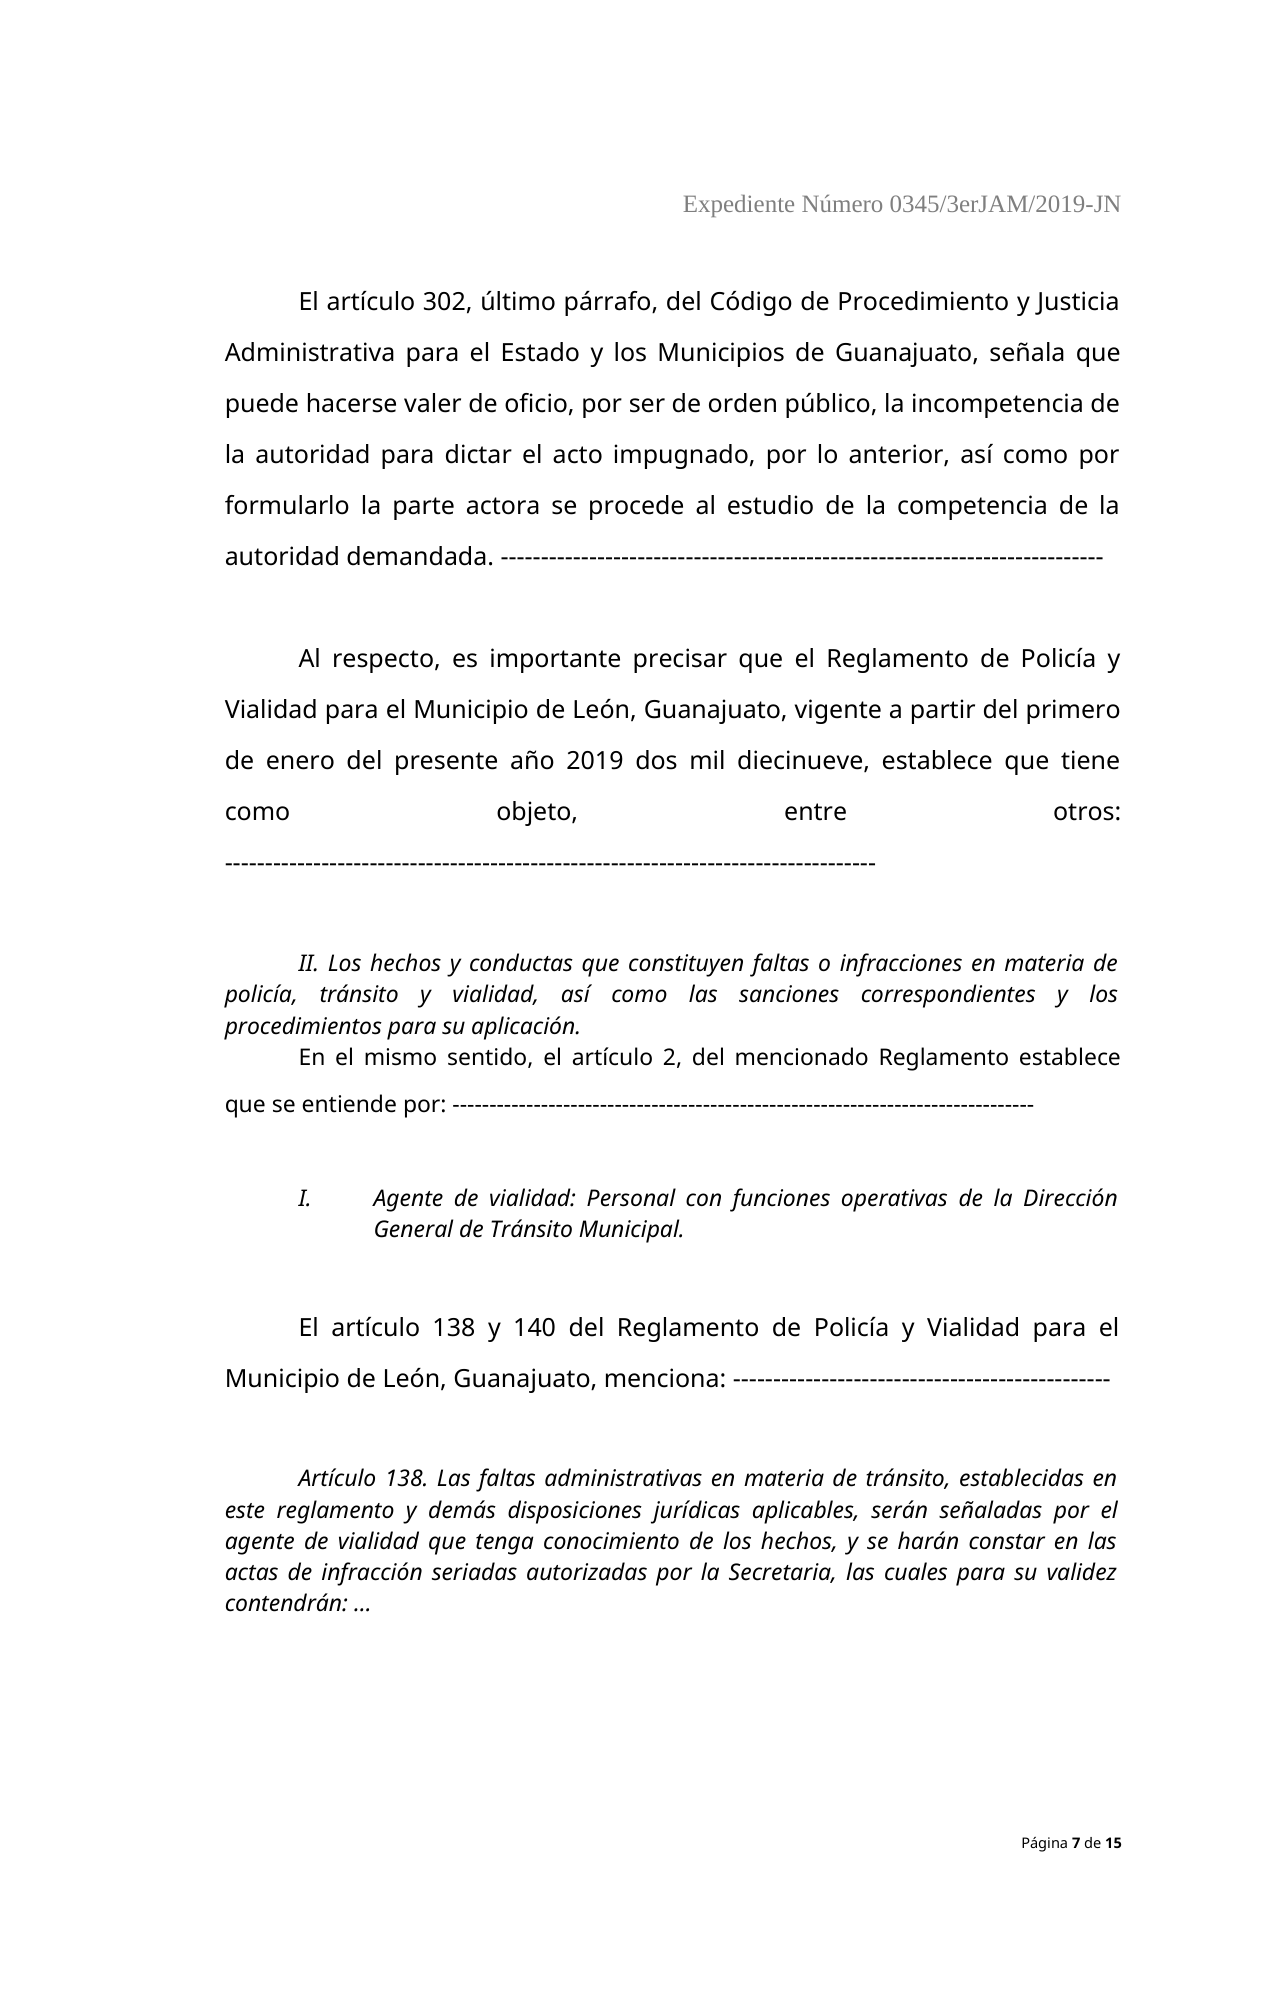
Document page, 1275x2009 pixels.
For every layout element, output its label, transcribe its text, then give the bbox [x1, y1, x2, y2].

text En el mismo sentido, el artículo 2, del mencionado Reglamento establece que se entiende por: ------------------------------------------------------------------------------- [224, 1041, 1121, 1119]
text Al respecto, es importante precisar que el Reglamento de Policía y Vialidad para el Municipio de León, Guanajuato, vigente a partir del primero de enero del presente año 2019 dos mil diecinueve, establece que tiene como objeto, entre otros: --------------------------------------------------------------------------------- [224, 641, 1121, 879]
text El artículo 138 y 140 del Reglamento de Policía y Vialidad para el Municipio de León, Guanajuato, menciona: ----------------------------------------------- [224, 1309, 1121, 1394]
text II. Los hechos y conductas que constituyen faltas o infracciones en materia de policía, tránsito y vialidad, así como las sanciones correspondientes y los procedimientos para su aplicación. [224, 947, 1121, 1041]
text Artículo 138. Las faltas administrativas en materia de tránsito, establecidas en este reglamento y demás disposiciones jurídicas aplicables, serán señaladas por el agente de vialidad que tenga conocimiento de los hechos, y se harán constar en las actas de infracción seriadas autorizadas por la Secretaria, las cuales para su validez contendrán: … [224, 1462, 1121, 1619]
list Agente de vialidad: Personal con funciones operativas de la Dirección General de Tránsito Municipal. [298, 1181, 1121, 1244]
text El artículo 302, último párrafo, del Código de Procedimiento y Justicia Administrativa para el Estado y los Municipios de Guanajuato, señala que puede hacerse valer de oficio, por ser de orden público, la incompetencia de la autoridad para dictar el acto impugnado, por lo anterior, así como por formularlo la parte actora se procede al estudio de la competencia de la autoridad demandada. --------------------------------------------------------------------------- [224, 283, 1121, 573]
